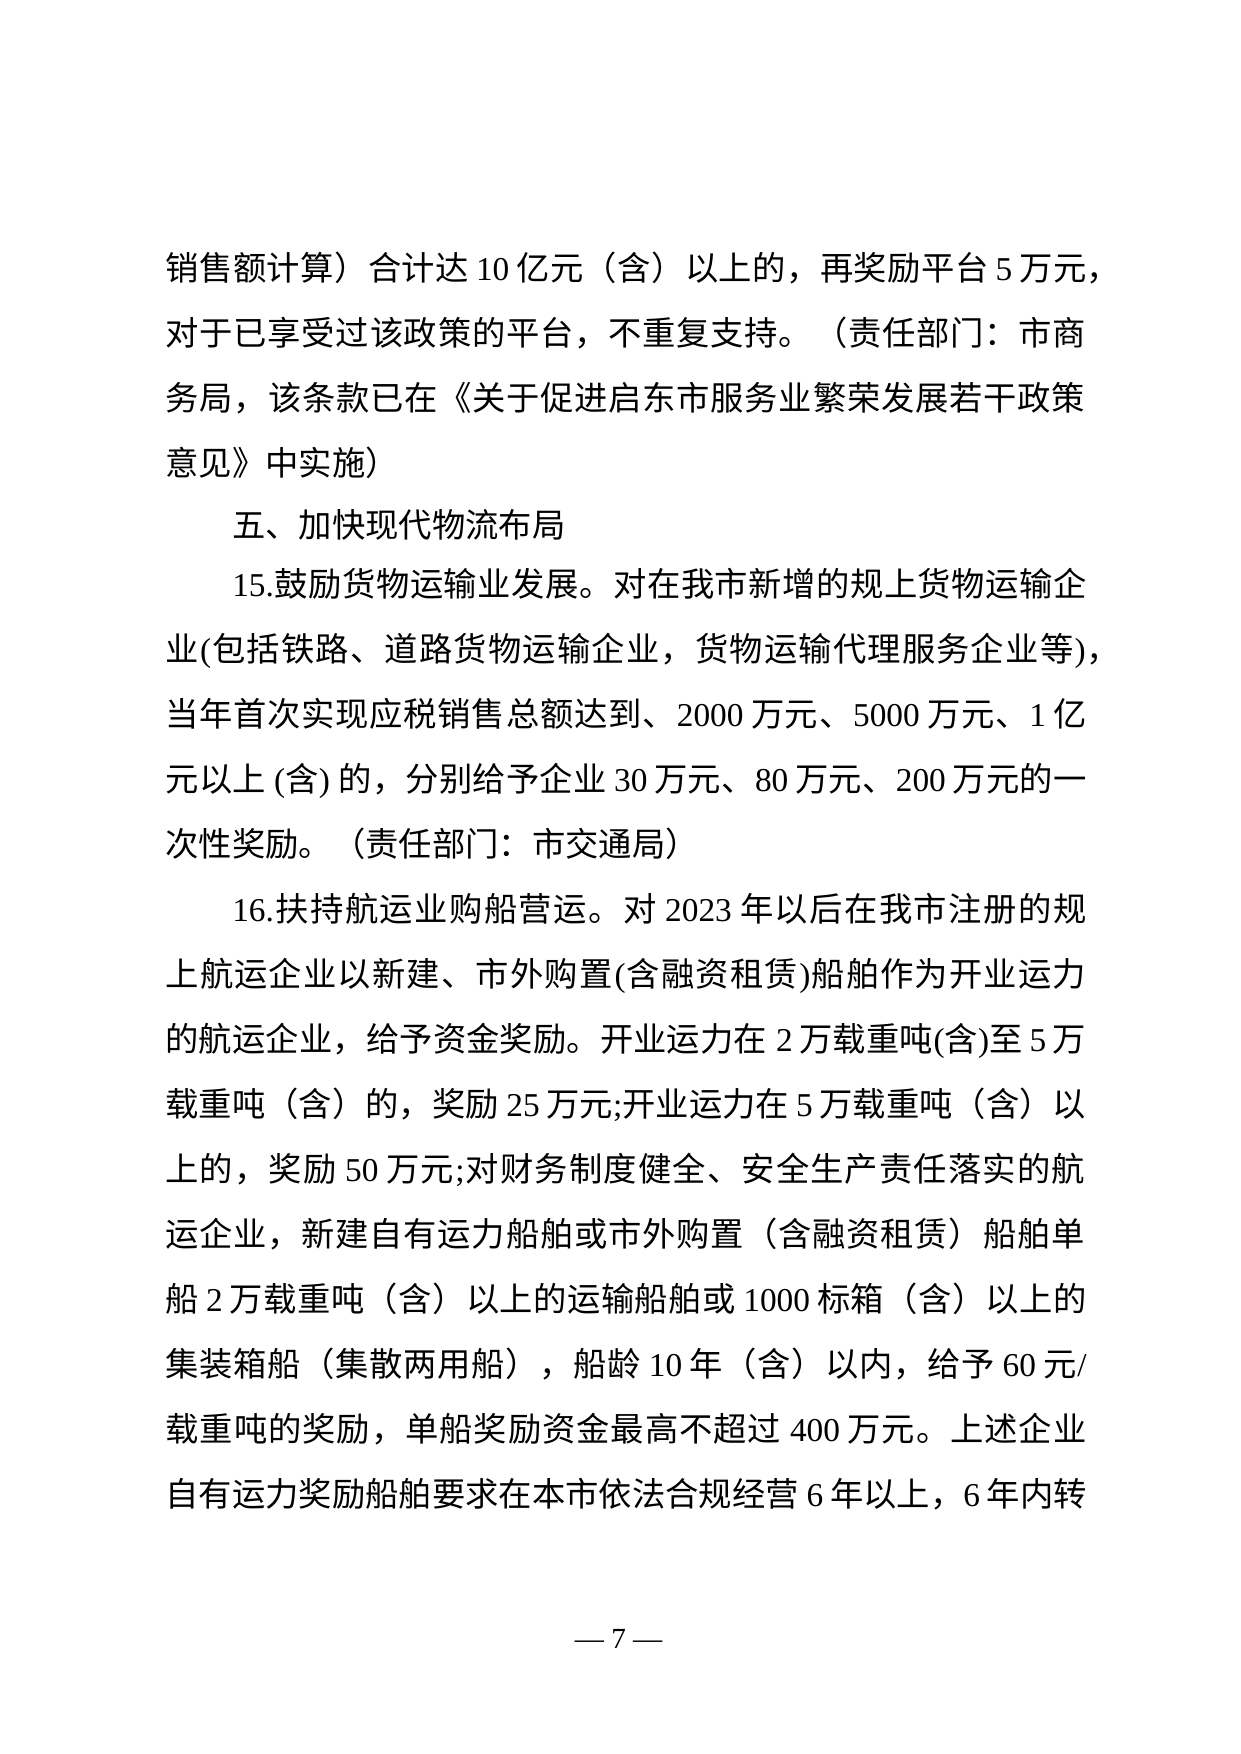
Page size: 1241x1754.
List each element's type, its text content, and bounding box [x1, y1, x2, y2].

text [165, 874, 1087, 1524]
text 五、加快现代物流布局 [165, 493, 1087, 549]
text 15.鼓励货物运输业发展。对在我市新增的规上货物运输企业(包括铁路、道路货物运输企业，货物运输代理服务企业等)，当年首次实现应税销售总额达到、2000万元、5000万元、1亿元以上 (含) 的，分别给予企业30万元、80万元、200万元的一次性奖励。（责任部门：市交通局） [165, 549, 1087, 874]
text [165, 233, 1087, 493]
